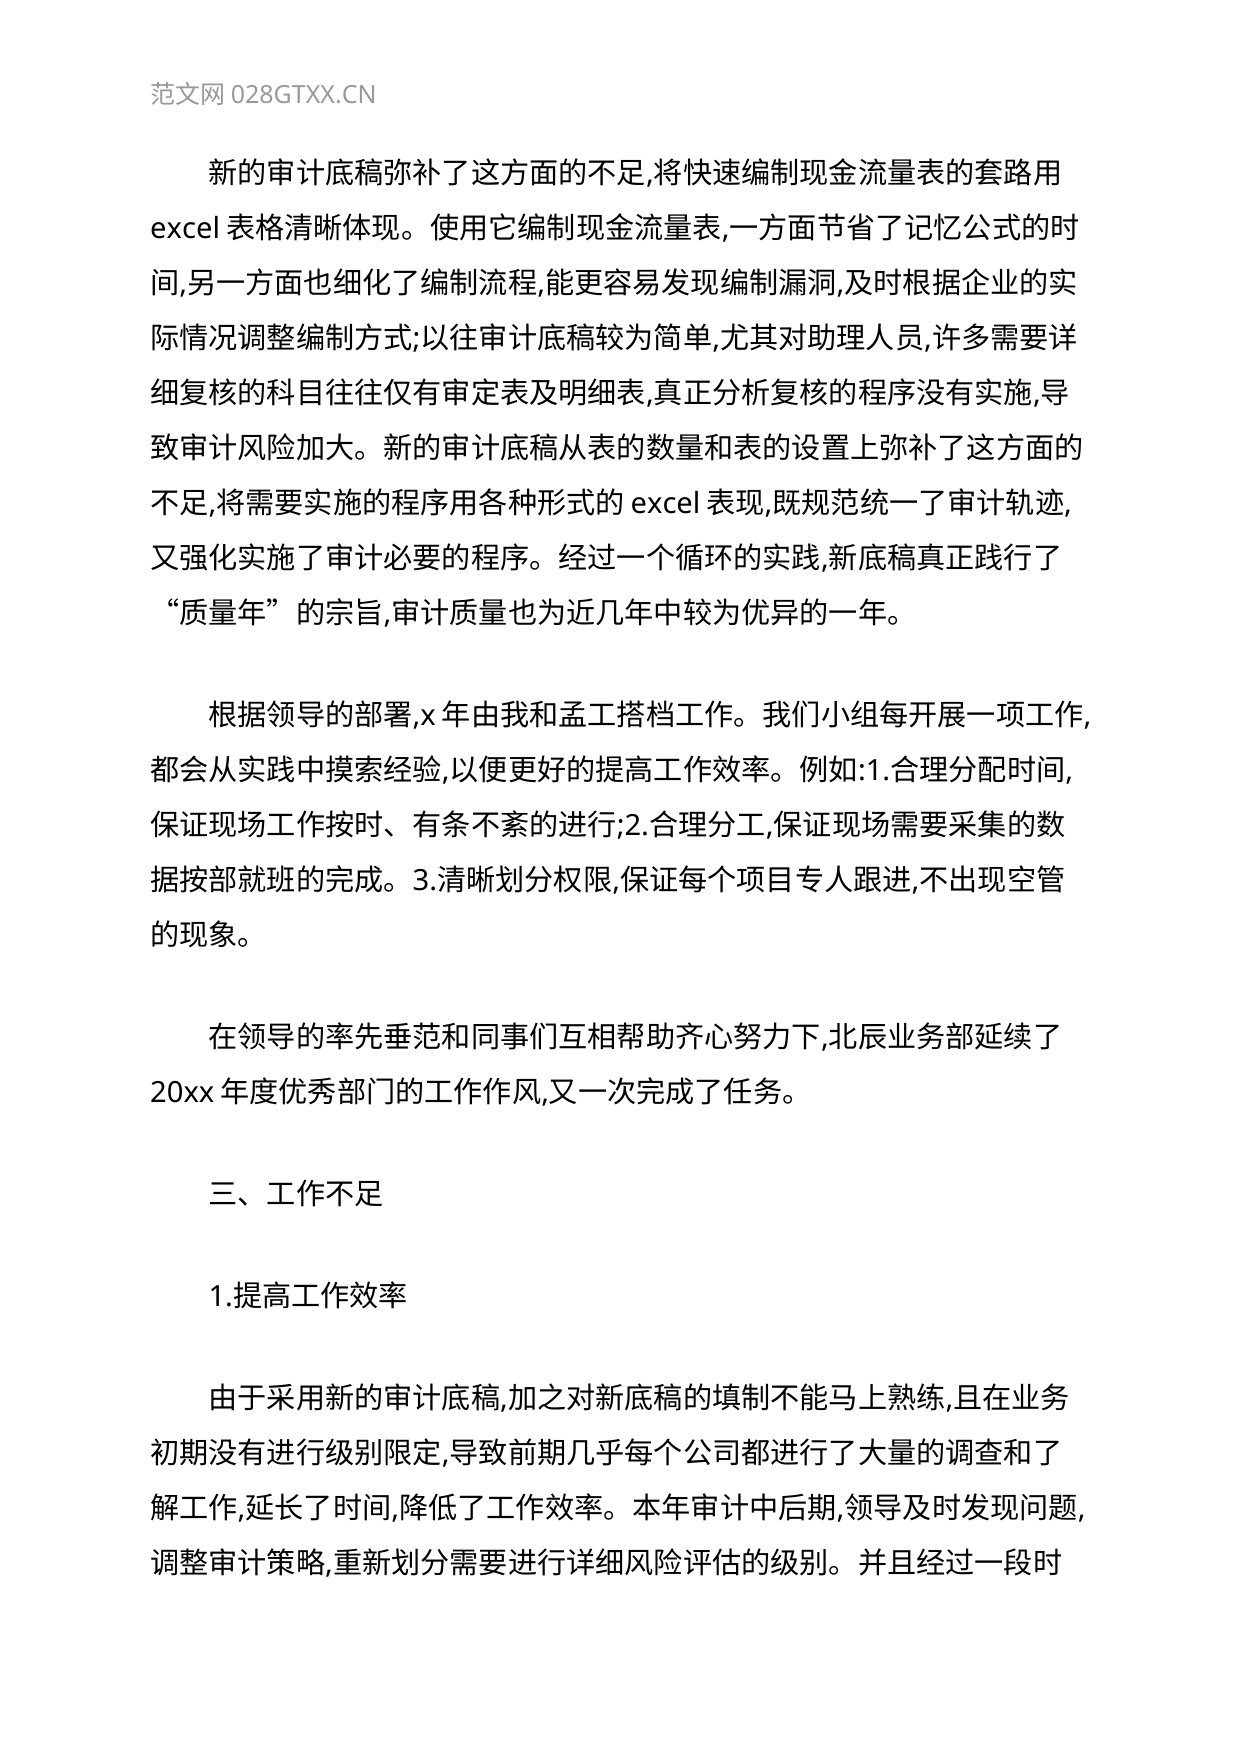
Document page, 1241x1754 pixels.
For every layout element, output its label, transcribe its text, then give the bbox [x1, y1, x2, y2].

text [150, 1374, 1090, 1582]
text 在领导的率先垂范和同事们互相帮助齐心努力下,北辰业务部延续了20xx年度优秀部门的工作作风,又一次完成了任务。 [150, 1014, 1090, 1111]
text 三、工作不足 [150, 1171, 1090, 1213]
text 根据领导的部署,x年由我和孟工搭档工作。我们小组每开展一项工作,都会从实践中摸索经验,以便更好的提高工作效率。例如:1.合理分配时间,保证现场工作按时、有条不紊的进行;2.合理分工,保证现场需要采集的数据按部就班的完成。3.清晰划分权限,保证每个项目专人跟进,不出现空管的现象。 [150, 692, 1090, 954]
text 1.提高工作效率 [150, 1272, 1090, 1315]
text 新的审计底稿弥补了这方面的不足,将快速编制现金流量表的套路用excel表格清晰体现。使用它编制现金流量表,一方面节省了记忆公式的时间,另一方面也细化了编制流程,能更容易发现编制漏洞,及时根据企业的实际情况调整编制方式;以往审计底稿较为简单,尤其对助理人员,许多需要详细复核的科目往往仅有审定表及明细表,真正分析复核的程序没有实施,导致审计风险加大。新的审计底稿从表的数量和表的设置上弥补了这方面的不足,将需要实施的程序用各种形式的excel表现,既规范统一了审计轨迹,又强化实施了审计必要的程序。经过一个循环的实践,新底稿真正践行了“质量年”的宗旨,审计质量也为近几年中较为优异的一年。 [150, 150, 1090, 632]
